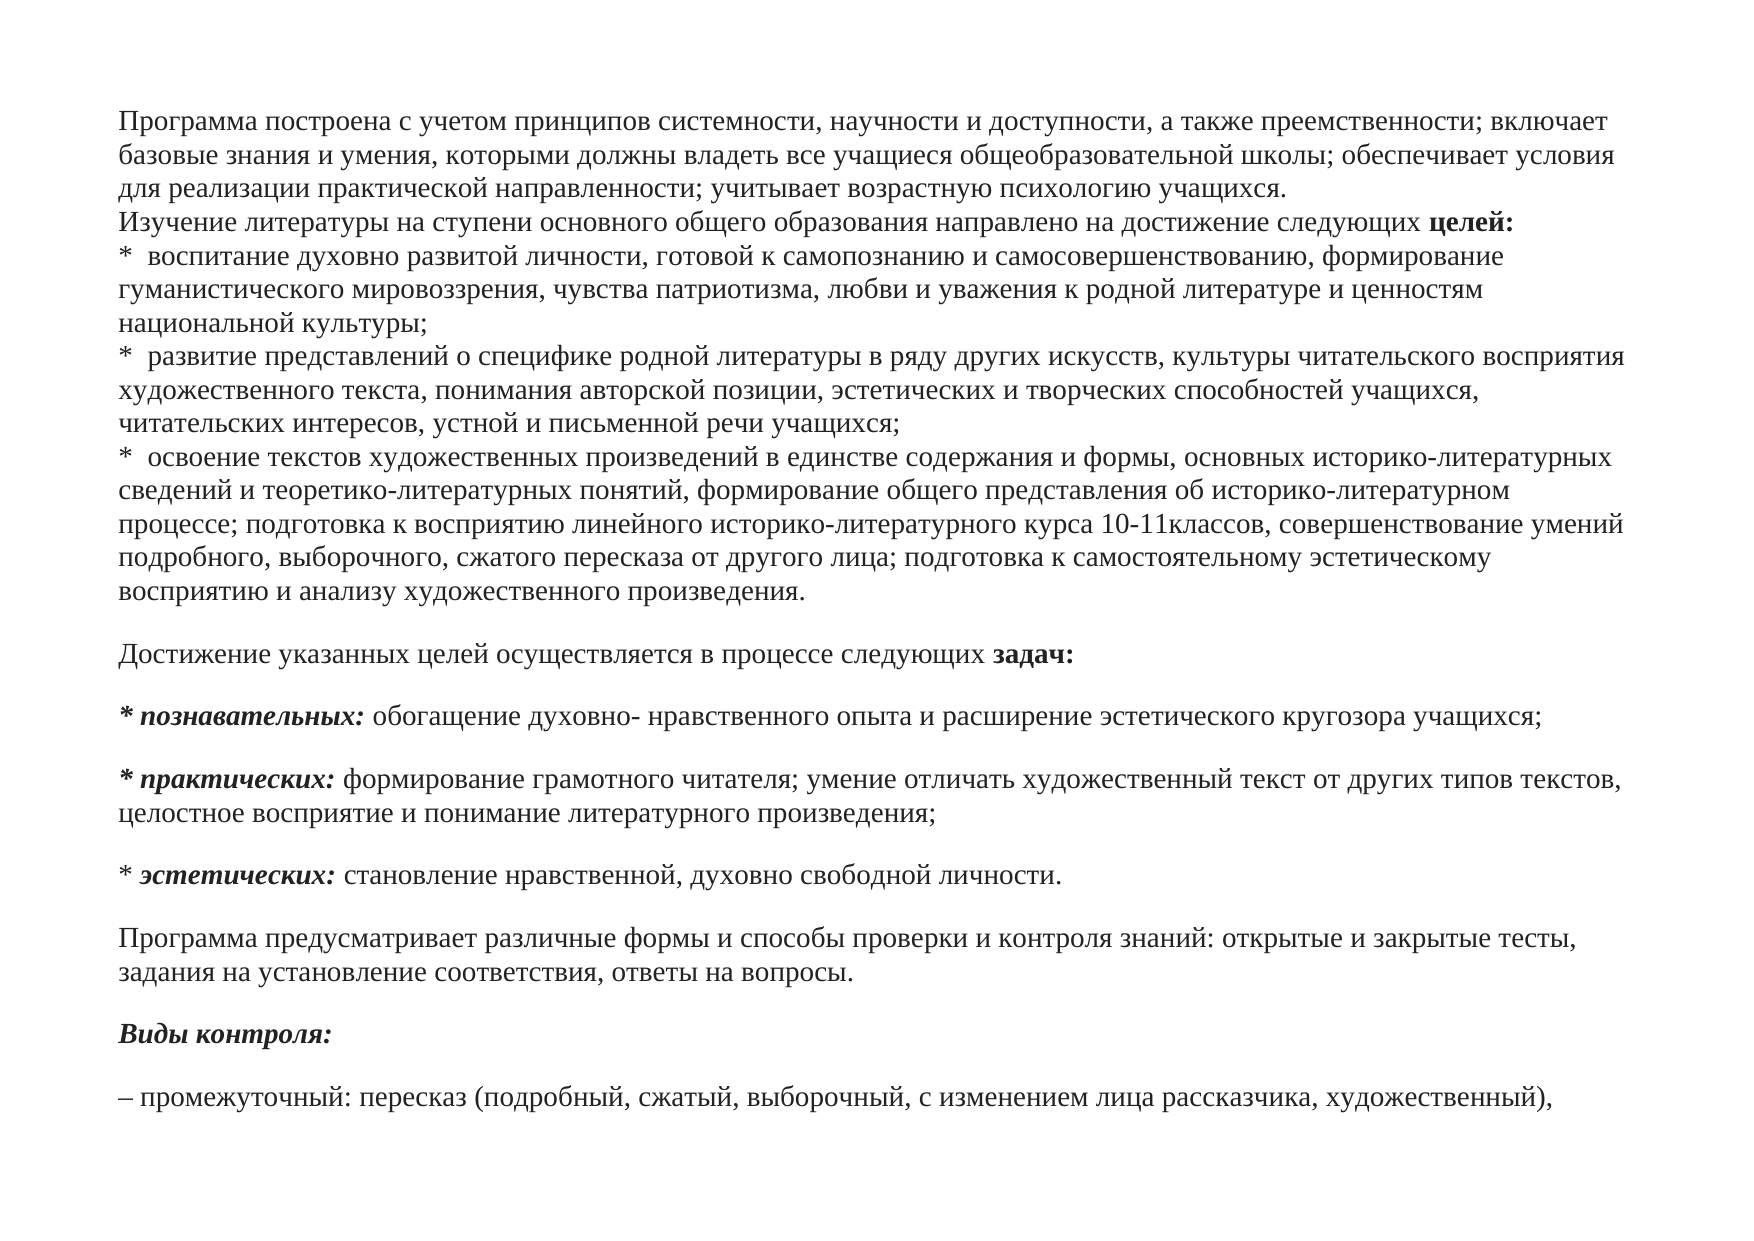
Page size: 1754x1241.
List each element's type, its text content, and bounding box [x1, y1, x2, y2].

text * практических: формирование грамотного читателя; умение отличать художественный текст от других типов текстов, целостное восприятие и понимание литературного произведения; [118, 761, 1636, 828]
text Программа предусматривает различные формы и способы проверки и контроля знаний: открытые и закрытые тесты, задания на установление соответствия, ответы на вопросы. [118, 920, 1636, 987]
text * эстетических: становление нравственной, духовно свободной личности. [118, 857, 1636, 891]
text * познавательных: обогащение духовно- нравственного опыта и расширение эстетического кругозора учащихся; [118, 698, 1636, 732]
text Виды контроля: [118, 1016, 1636, 1050]
text Достижение указанных целей осуществляется в процессе следующих задач: [118, 636, 1636, 669]
text Программа построена с учетом принципов системности, научности и доступности, а также преемственности; включает базовые знания и умения, которыми должны владеть все учащиеся общеобразовательной школы; обеспечивает условия для реализации практической направленности; учитывает возрастную психологию учащихся. Изучение литературы на ступени основного общего образования направлено на достижение следующих целей: * воспитание духовно развитой личности, готовой к самопознанию и самосовершенствованию, формирование гуманистического мировоззрения, чувства патриотизма, любви и уважения к родной литературе и ценностям национальной культуры; * развитие представлений о специфике родной литературы в ряду других искусств, культуры читательского восприятия художественного текста, понимания авторской позиции, эстетических и творческих способностей учащихся, читательских интересов, устной и письменной речи учащихся; * освоение текстов художественных произведений в единстве содержания и формы, основных историко-литературных сведений и теоретико-литературных понятий, формирование общего представления об историко-литературном процессе; подготовка к восприятию линейного историко-литературного курса 10-11классов, совершенствование умений подробного, выборочного, сжатого пересказа от другого лица; подготовка к самостоятельному эстетическому восприятию и анализу художественного произведения. [118, 103, 1636, 607]
text – промежуточный: пересказ (подробный, сжатый, выборочный, с изменением лица рассказчика, художественный), [118, 1079, 1636, 1113]
